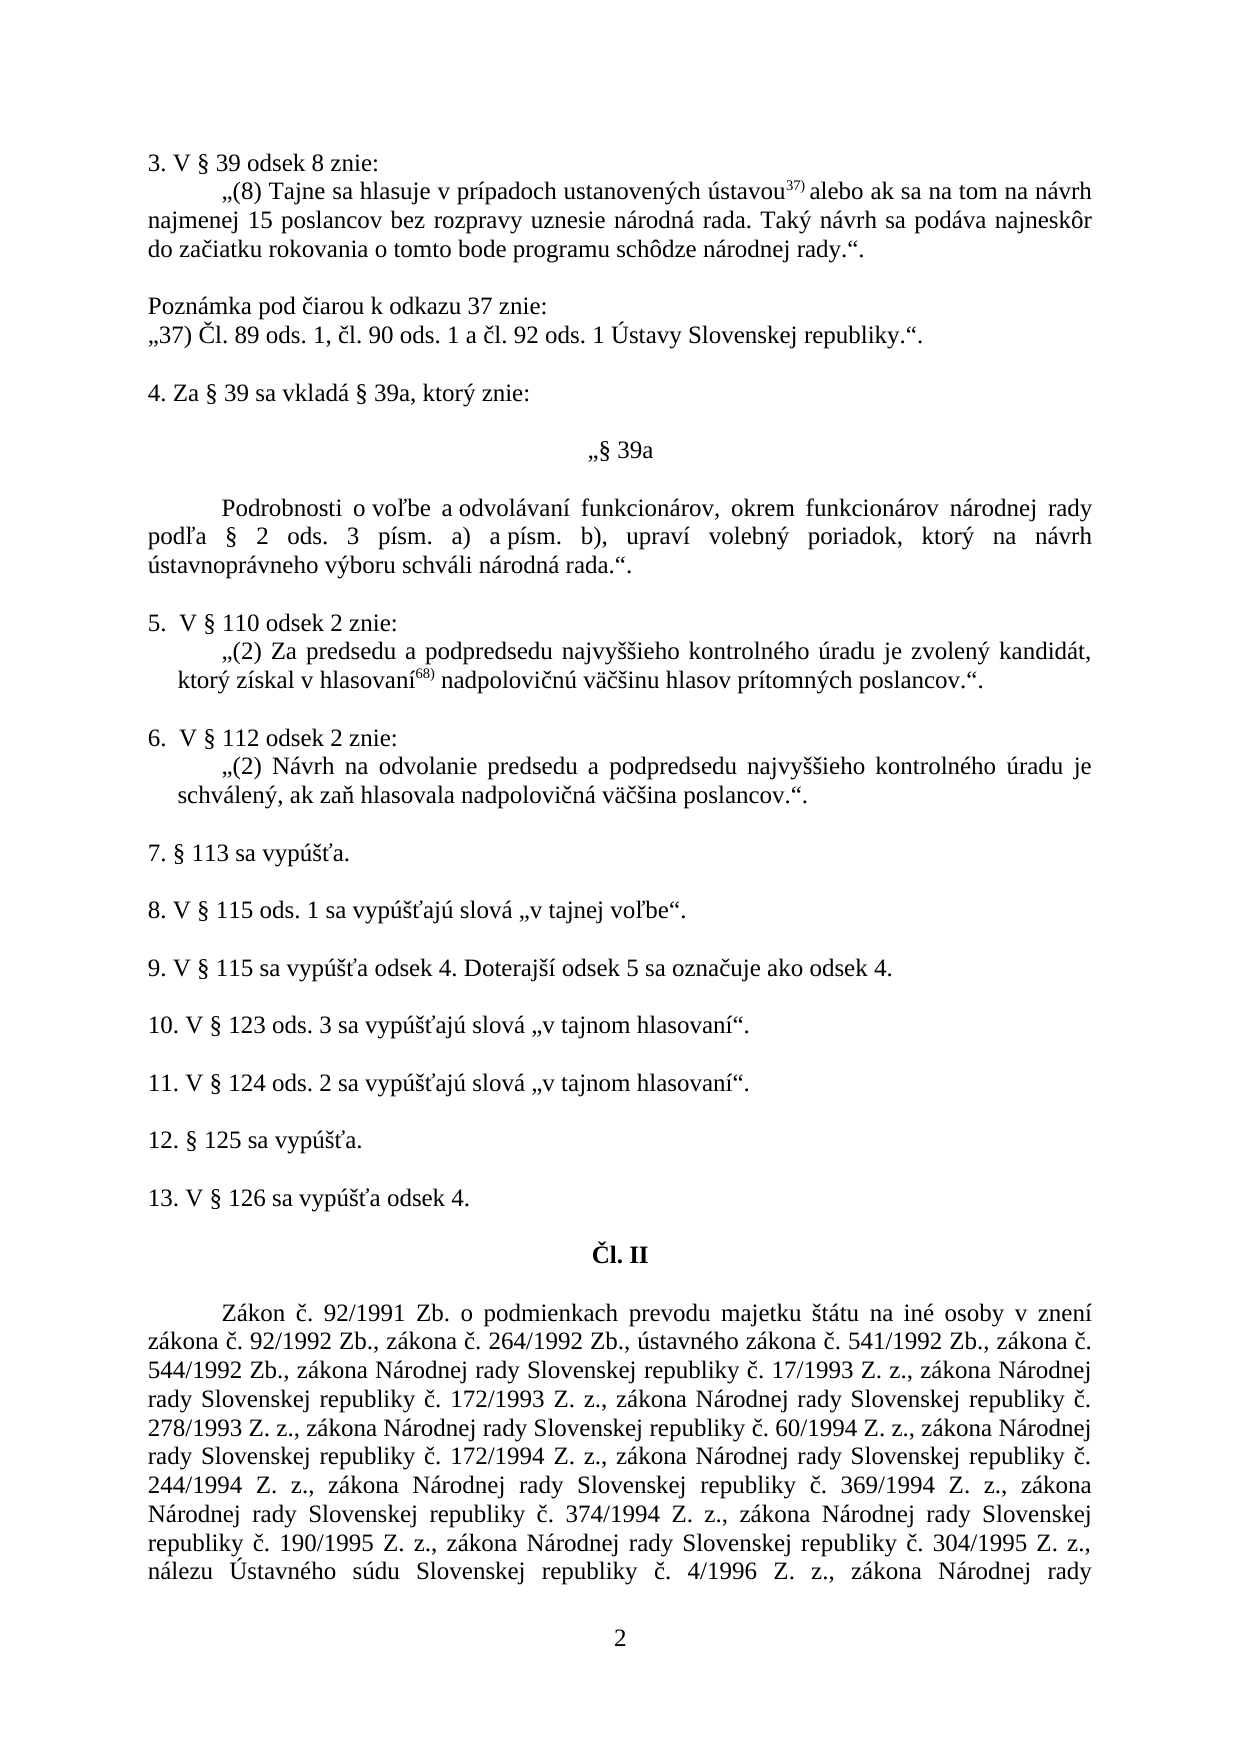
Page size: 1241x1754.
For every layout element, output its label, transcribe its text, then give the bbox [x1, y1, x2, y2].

text Poznámka pod čiarou k odkazu 37 znie: [148, 291, 1093, 320]
text 4. Za § 39 sa vkladá § 39a, ktorý znie: [148, 378, 1093, 406]
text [148, 1298, 1093, 1585]
text „(2) Za predsedu a podpredsedu najvyššieho kontrolného úradu je zvolený kandidát, ktorý získal v hlasovaní68) nadpolovičnú väčšinu hlasov prítomných poslancov.“. [177, 636, 1093, 694]
text 11. V § 124 ods. 2 sa vypúšťajú slová „v tajnom hlasovaní“. [148, 1068, 1093, 1096]
text 12. § 125 sa vypúšťa. [148, 1125, 1093, 1154]
text Podrobnosti o voľbe a odvolávaní funkcionárov, okrem funkcionárov národnej rady podľa § 2 ods. 3 písm. a) a písm. b), upraví volebný poriadok, ktorý na návrh ústavnoprávneho výboru schváli národná rada.“. [148, 493, 1093, 579]
text 13. V § 126 sa vypúšťa odsek 4. [148, 1183, 1093, 1211]
text 8. V § 115 ods. 1 sa vypúšťajú slová „v tajnej voľbe“. [148, 895, 1093, 924]
text 10. V § 123 ods. 3 sa vypúšťajú slová „v tajnom hlasovaní“. [148, 1010, 1093, 1039]
text 6. V § 112 odsek 2 znie: [148, 723, 1093, 751]
text Čl. II [148, 1240, 1093, 1269]
text „37) Čl. 89 ods. 1, čl. 90 ods. 1 a čl. 92 ods. 1 Ústavy Slovenskej republiky.“. [148, 320, 1093, 349]
text 9. V § 115 sa vypúšťa odsek 4. Doterajší odsek 5 sa označuje ako odsek 4. [148, 953, 1093, 981]
text „(2) Návrh na odvolanie predsedu a podpredsedu najvyššieho kontrolného úradu je schválený, ak zaň hlasovala nadpolovičná väčšina poslancov.“. [177, 751, 1093, 809]
text „(8) Tajne sa hlasuje v prípadoch ustanovených ústavou37) alebo ak sa na tom na návrh najmenej 15 poslancov bez rozpravy uznesie národná rada. Taký návrh sa podáva najneskôr do začiatku rokovania o tomto bode programu schôdze národnej rady.“. [148, 176, 1093, 263]
text „§ 39a [148, 435, 1093, 464]
text 3. V § 39 odsek 8 znie: [148, 148, 1093, 176]
text 5. V § 110 odsek 2 znie: [148, 608, 1093, 636]
text 7. § 113 sa vypúšťa. [148, 838, 1093, 866]
